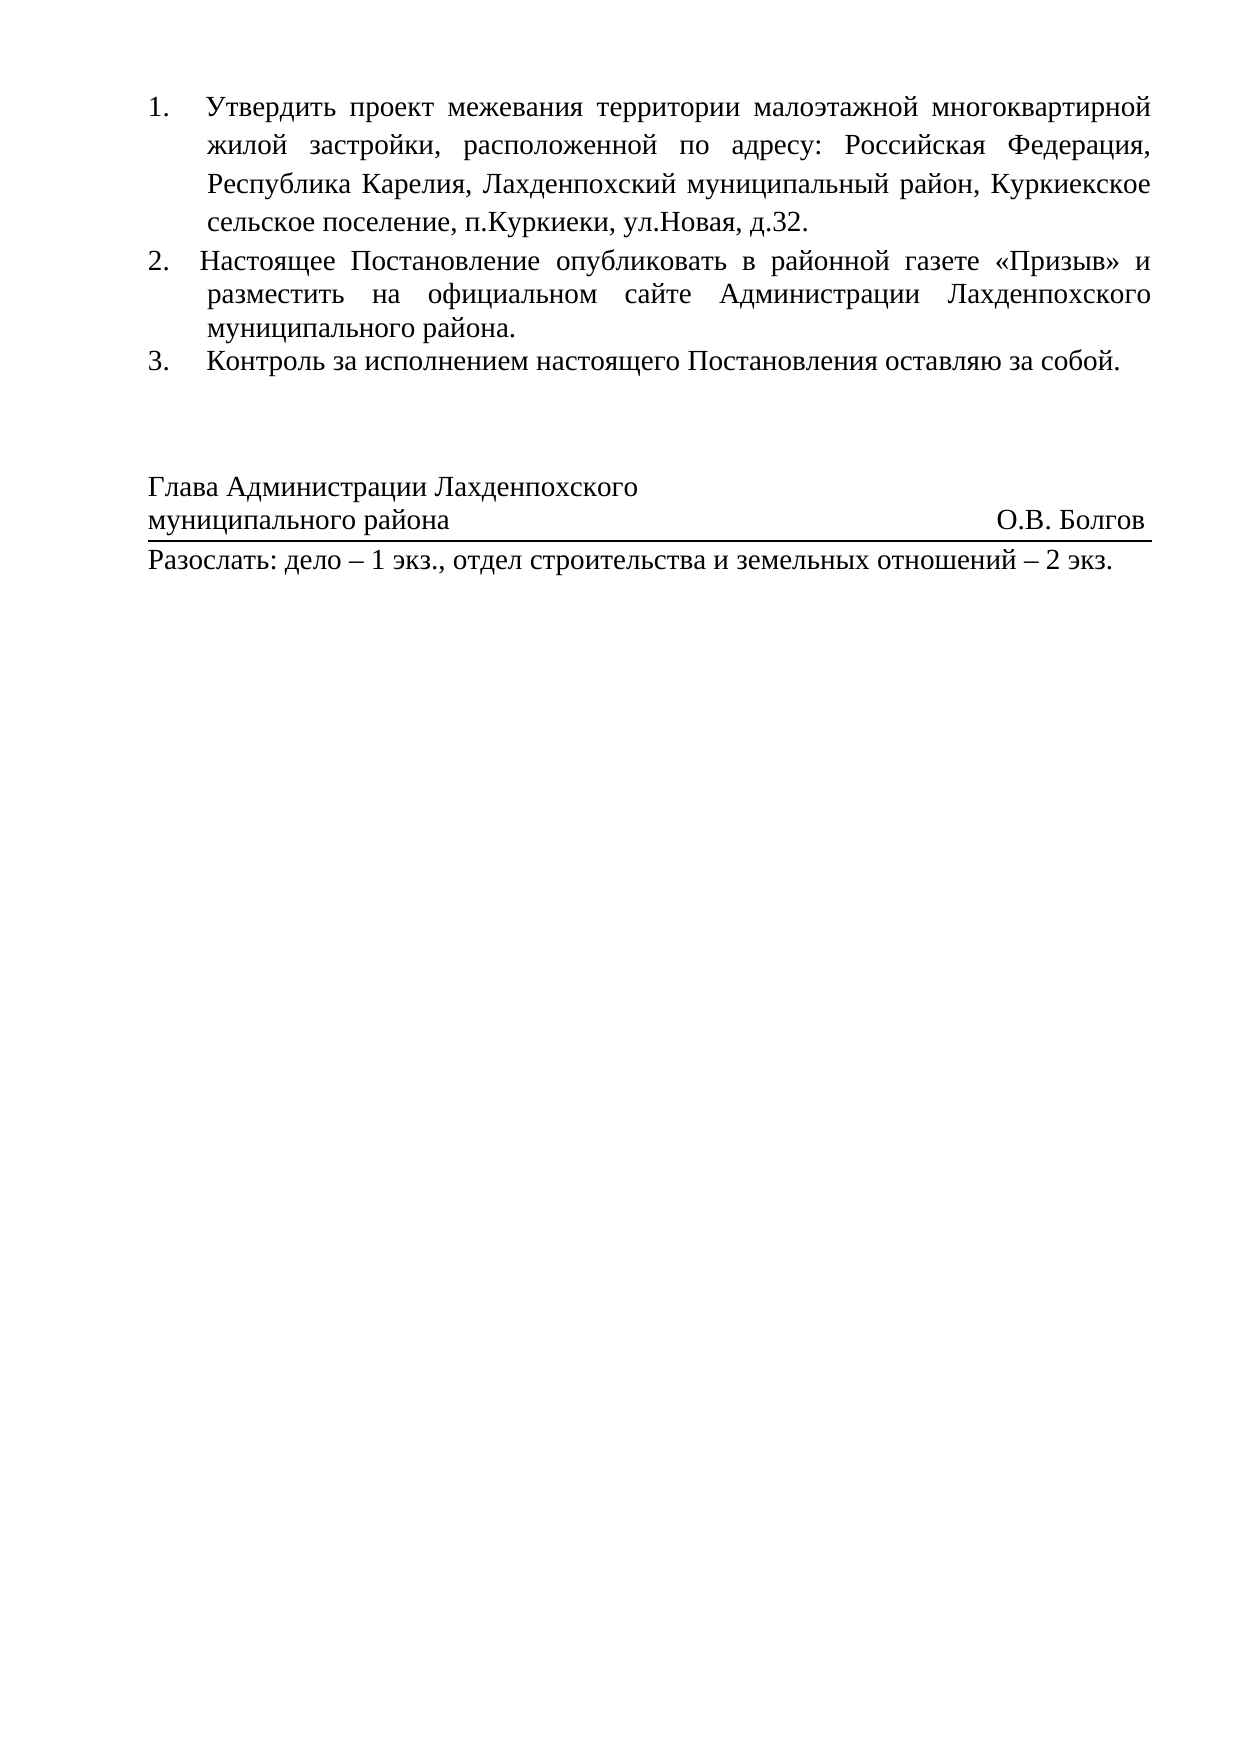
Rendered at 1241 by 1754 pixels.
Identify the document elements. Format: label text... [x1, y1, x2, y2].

list 3. Контроль за исполнением настоящего Постановления оставляю за собой. [148, 343, 1152, 377]
list 2. Настоящее Постановление опубликовать в районной газете «Призыв» и разместить на официальном сайте Администрации Лахденпохского муниципального района. [148, 243, 1152, 343]
list Утвердить проект межевания территории малоэтажной многоквартирной жилой застройки, расположенной по адресу: Российская Федерация, Республика Карелия, Лахденпохский муниципальный район, Куркиекское сельское поселение, п.Куркиеки, ул.Новая, д.32. [148, 89, 1152, 238]
text муниципального района О.В. Болгов [148, 502, 1152, 540]
text Разослать: дело – 1 экз., отдел строительства и земельных отношений – 2 экз. [148, 542, 1152, 576]
text Глава Администрации Лахденпохского [148, 469, 1152, 502]
